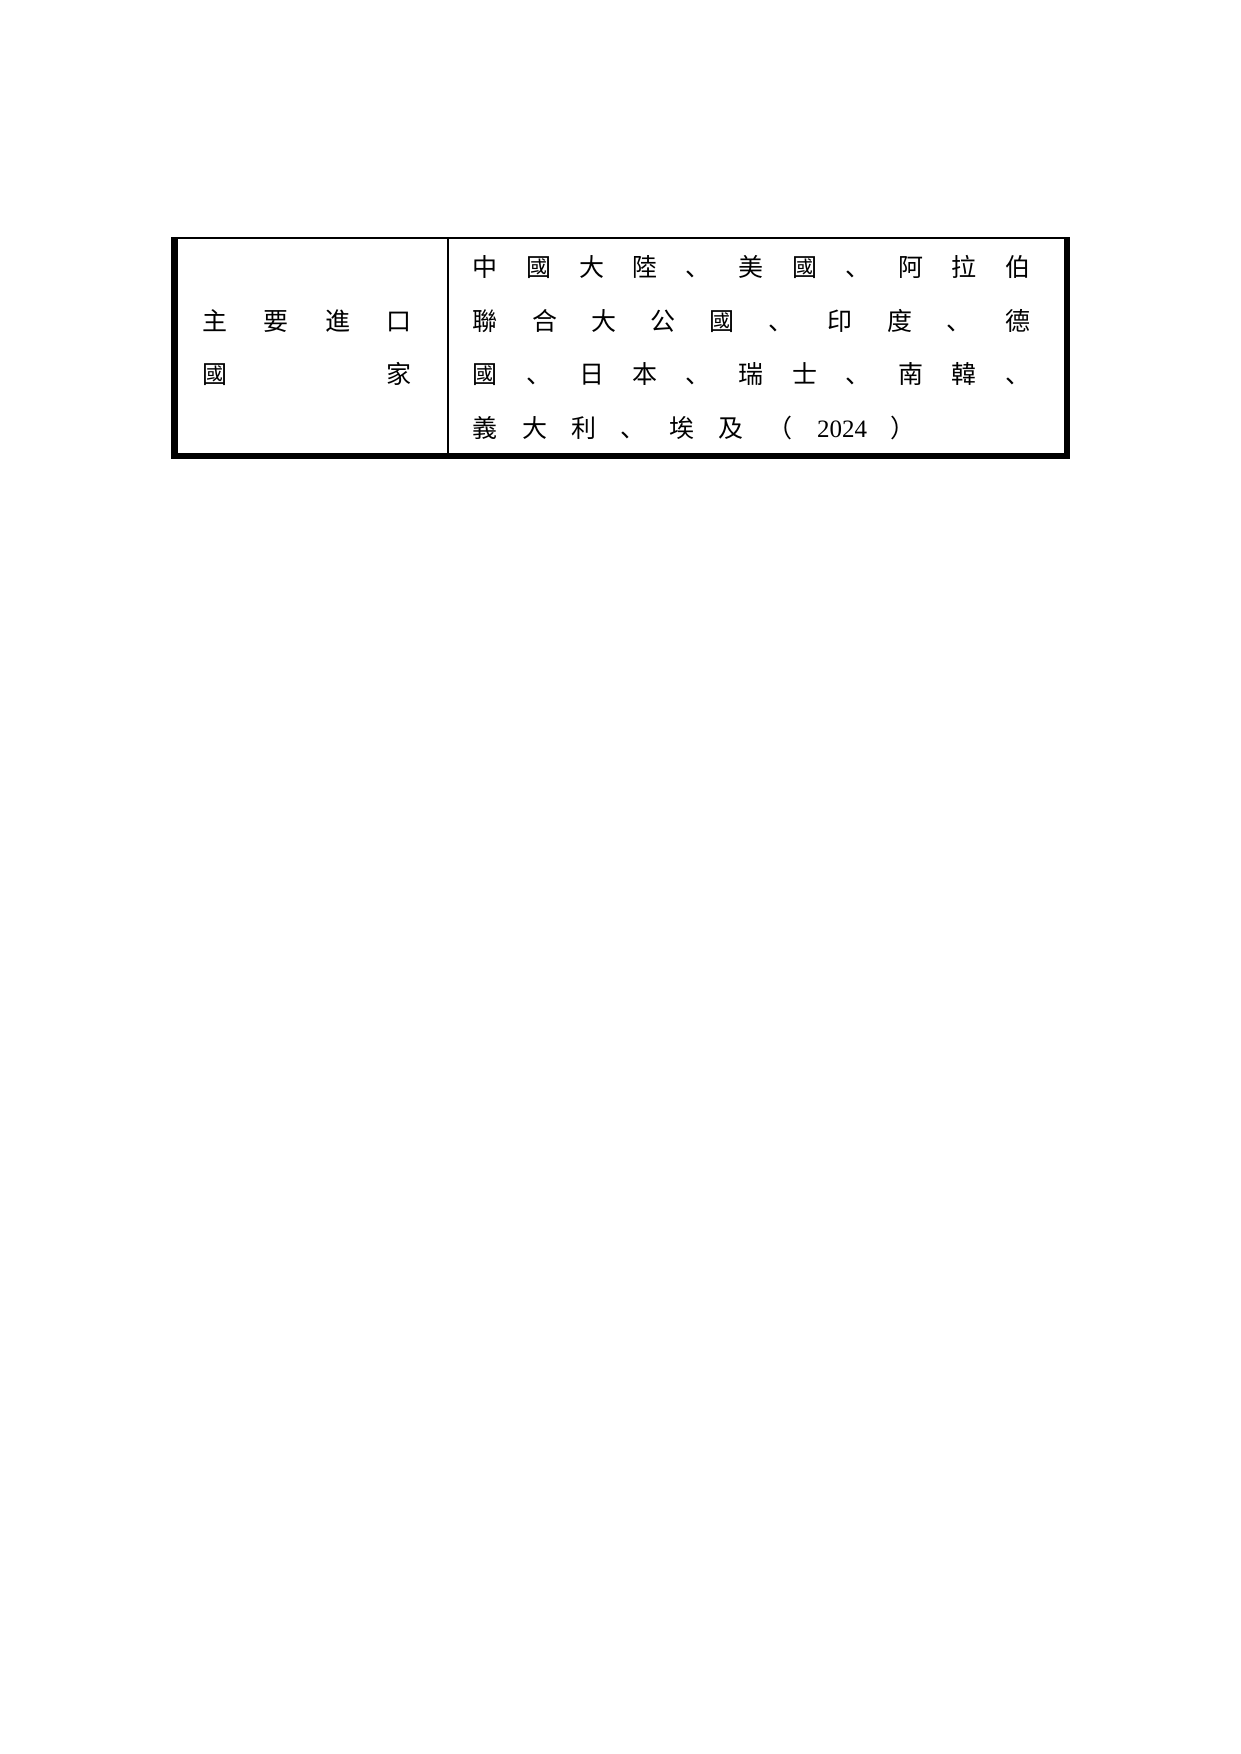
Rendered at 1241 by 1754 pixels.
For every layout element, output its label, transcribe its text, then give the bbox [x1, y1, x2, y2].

table_cell 中國大陸、美國、阿拉伯聯合大公國、印度、德國、日本、瑞士、南韓、義大利、埃及（2024） [449, 239, 1064, 453]
table_cell 主要進口國家 [178, 239, 447, 453]
